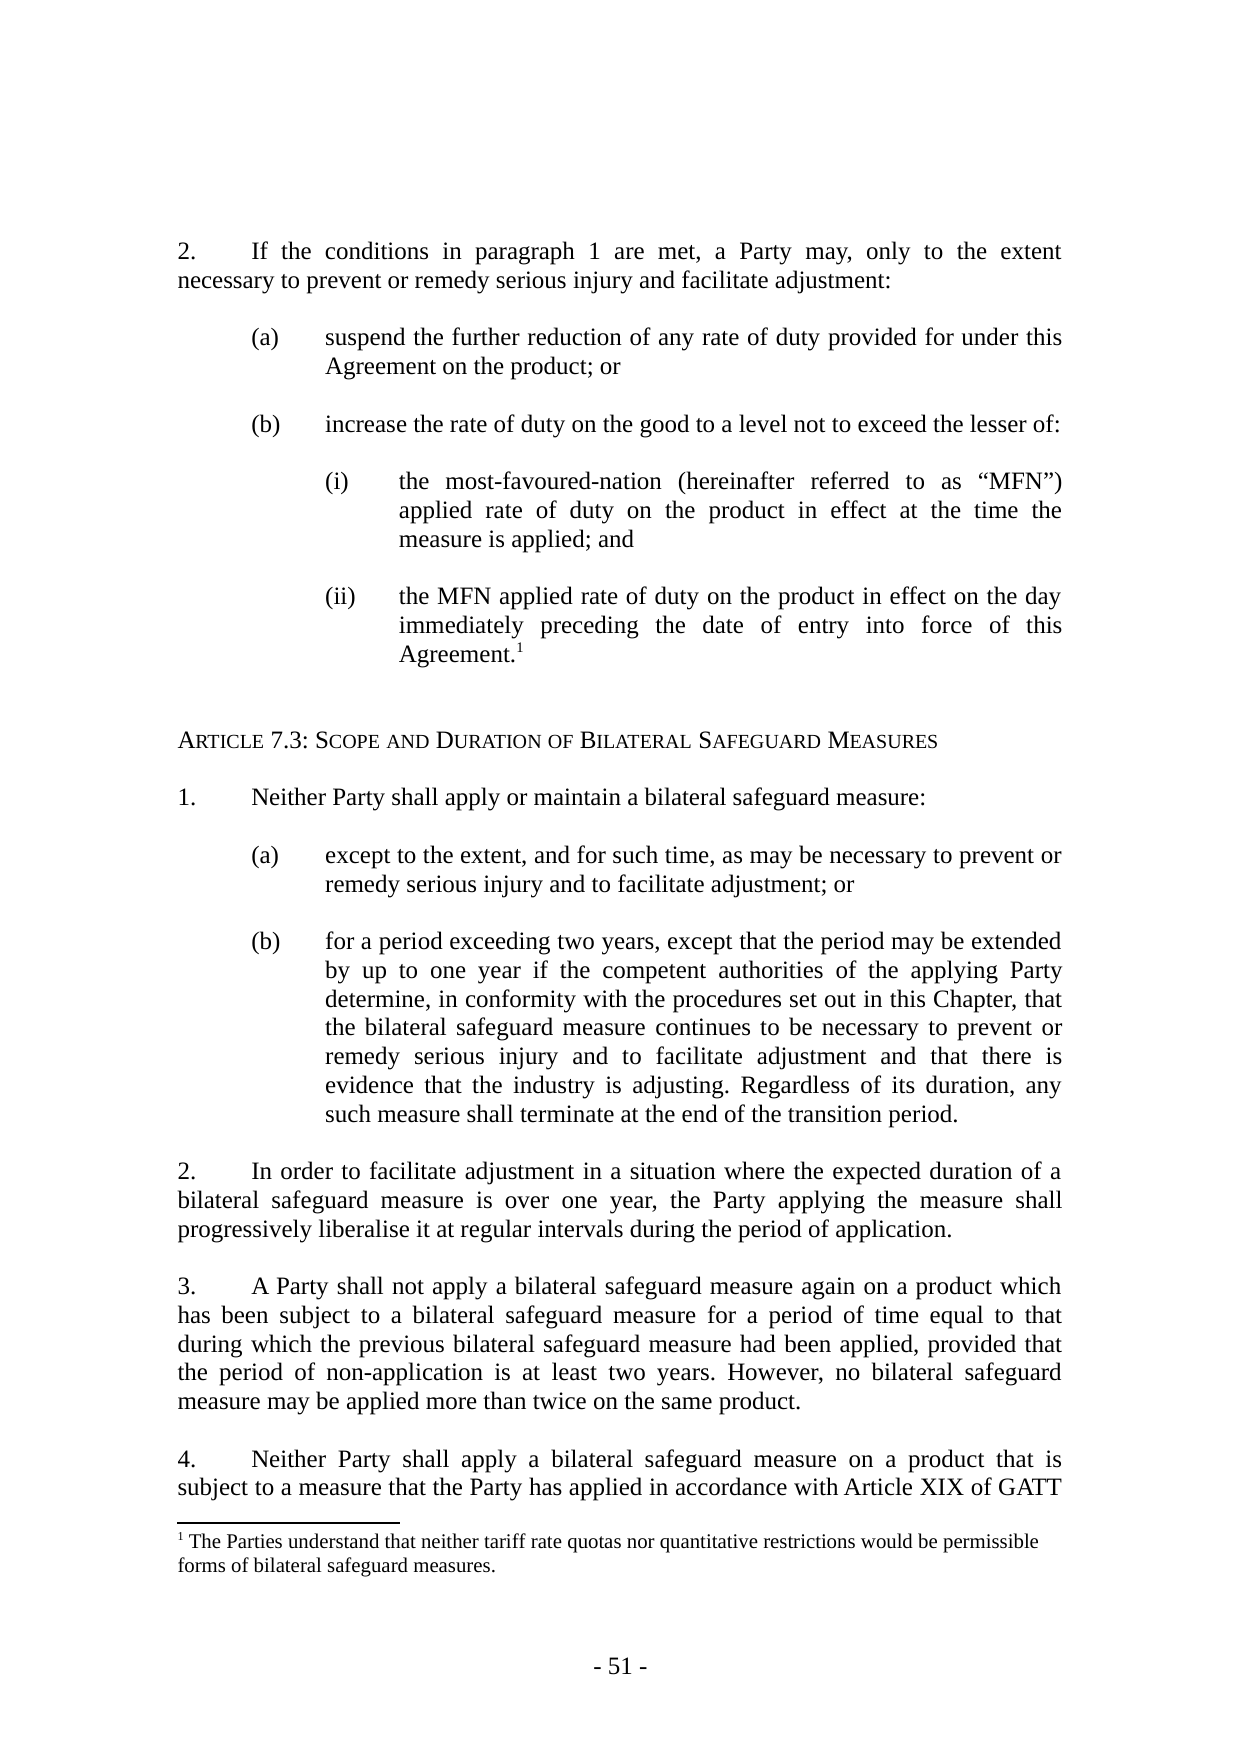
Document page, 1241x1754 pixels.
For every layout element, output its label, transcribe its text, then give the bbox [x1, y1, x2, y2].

text (a) except to the extent, and for such time, as may be necessary to prevent or remedy serious injury and to facilitate adjustment; or [251, 840, 1063, 897]
text (ii) the MFN applied rate of duty on the product in effect on the day immediately preceding the date of entry into force of this Agreement. [325, 581, 1063, 667]
text (b) for a period exceeding two years, except that the period may be extended by up to one year if the competent authorities of the applying Party determine, in conformity with the procedures set out in this Chapter, that the bilateral safeguard measure continues to be necessary to prevent or remedy serious injury and to facilitate adjustment and that there is evidence that the industry is adjusting. Regardless of its duration, any such measure shall terminate at the end of the transition period. [251, 926, 1063, 1127]
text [177, 1444, 1063, 1501]
text (i) the most-favoured-nation (hereinafter referred to as “MFN”) applied rate of duty on the product in effect at the time the measure is applied; and [325, 466, 1063, 552]
text 1. Neither Party shall apply or maintain a bilateral safeguard measure: [177, 782, 1063, 811]
text (a) suspend the further reduction of any rate of duty provided for under this Agreement on the product; or [251, 322, 1063, 380]
text 2. If the conditions in paragraph 1 are met, a Party may, only to the extent necessary to prevent or remedy serious injury and facilitate adjustment: [177, 236, 1063, 294]
text Article 7.3: Scope and Duration of Bilateral Safeguard Measures [177, 725, 1063, 754]
text 2. In order to facilitate adjustment in a situation where the expected duration of a bilateral safeguard measure is over one year, the Party applying the measure shall progressively liberalise it at regular intervals during the period of application. [177, 1156, 1063, 1242]
text (b) increase the rate of duty on the good to a level not to exceed the lesser of: [251, 409, 1063, 437]
text 3. A Party shall not apply a bilateral safeguard measure again on a product which has been subject to a bilateral safeguard measure for a period of time equal to that during which the previous bilateral safeguard measure had been applied, provided that the period of non-application is at least two years. However, no bilateral safeguard measure may be applied more than twice on the same product. [177, 1271, 1063, 1415]
